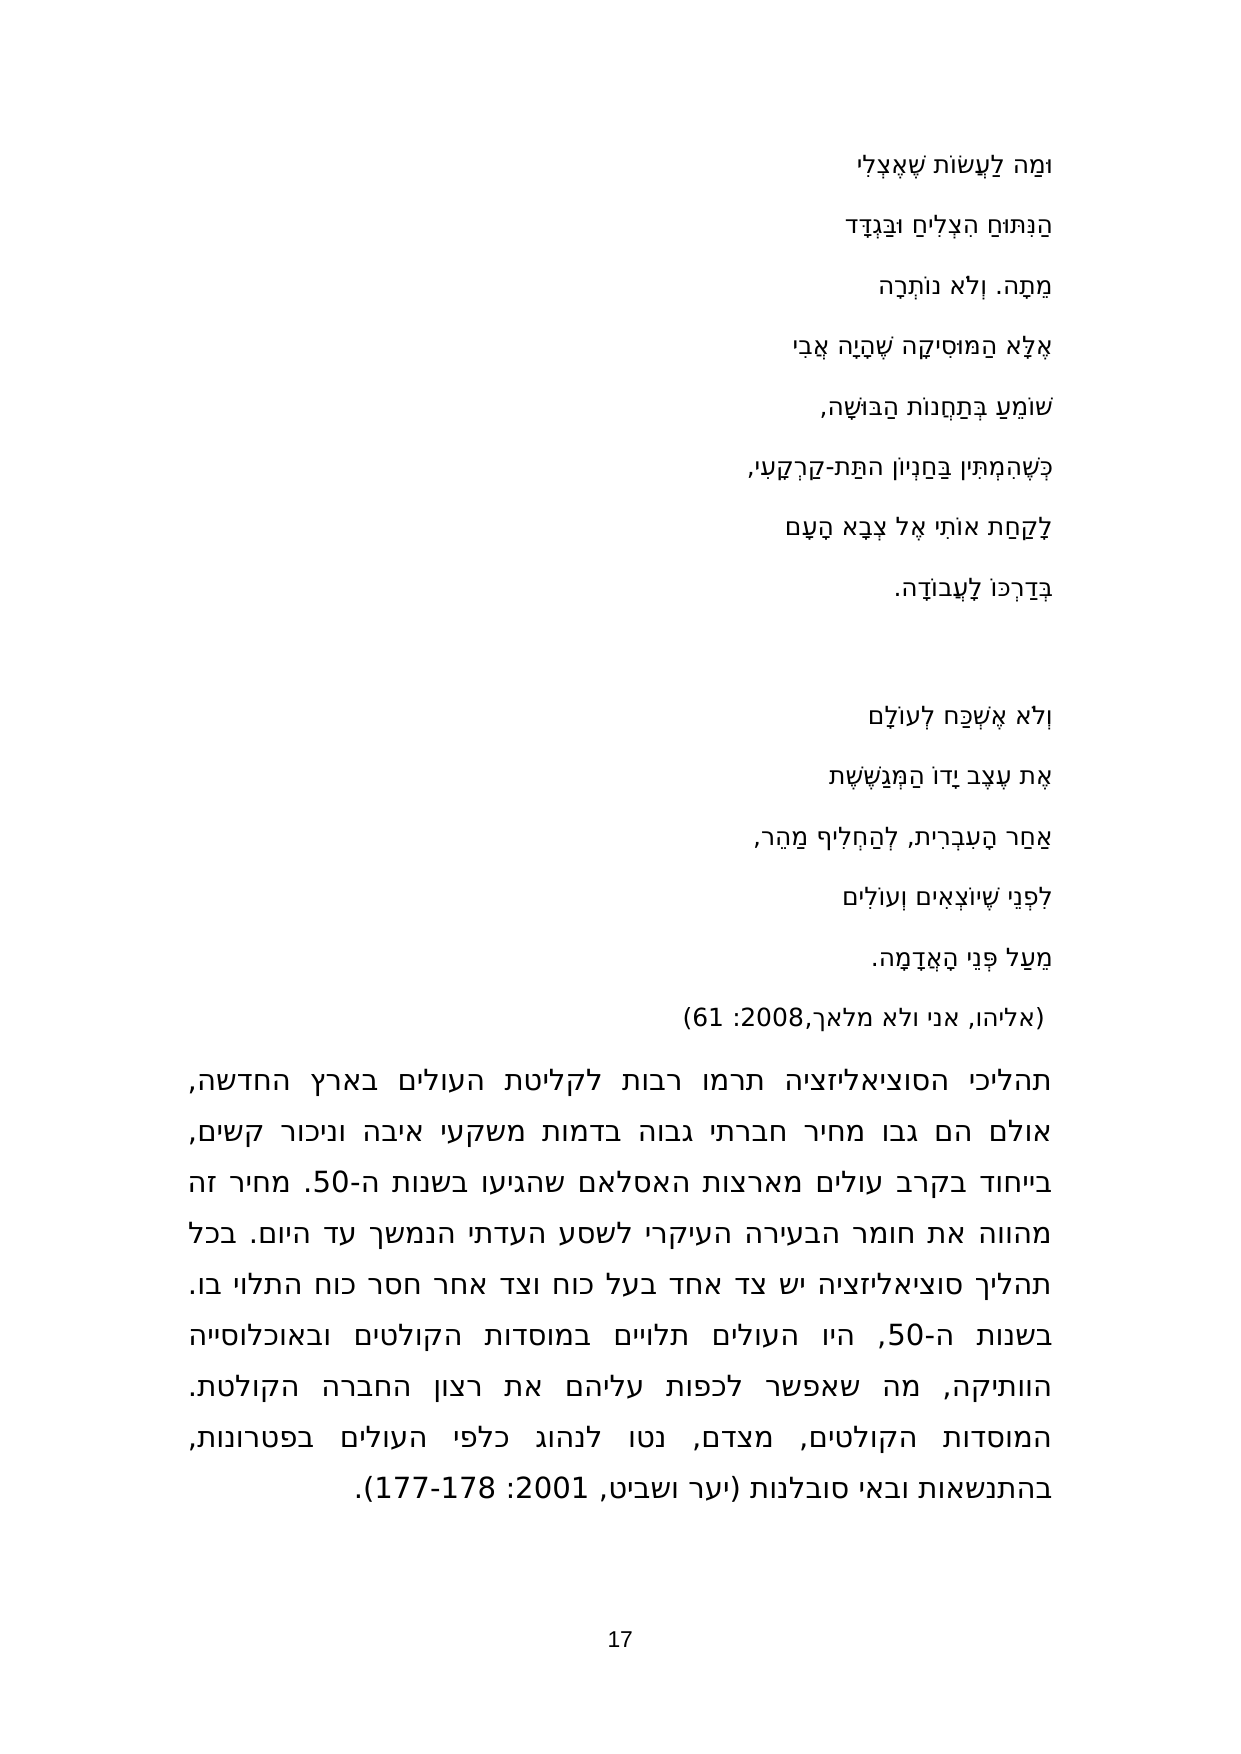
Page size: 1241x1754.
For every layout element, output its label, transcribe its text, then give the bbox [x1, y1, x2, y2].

text אַחַר הָעִבְרִית, לְהַחְלִיף מַהֵר, [187, 822, 1053, 851]
text לִפְנֵי שֶׁיוֹצְאִים וְעוֹלִים [187, 882, 1053, 911]
text כְּשֶׁהִמְתִּין בַּחַנְיוֹן התַּת-קַרְקָעִי, [187, 452, 1053, 481]
text לָקַחַת אוֹתִי אֶל צְבָא הָעָם [187, 512, 1053, 542]
text תהליכי הסוציאליזציה תרמו רבות לקליטת העולים בארץ החדשה, אולם הם גבו מחיר חברתי גבוה בדמות משקעי איבה וניכור קשים, בייחוד בקרב עולים מארצות האסלאם שהגיעו בשנות ה-50. מחיר זה מהווה את חומר הבעירה העיקרי לשסע העדתי הנמשך עד היום. בכל תהליך סוציאליזציה יש צד אחד בעל כוח וצד אחר חסר כוח התלוי בו. בשנות ה-50, היו העולים תלויים במוסדות הקולטים ובאוכלוסייה הוותיקה, מה שאפשר לכפות עליהם את רצון החברה הקולטת. המוסדות הקולטים, מצדם, נטו לנהוג כלפי העולים בפטרונות, בהתנשאות ובאי סובלנות (יער ושביט, 2001: 177-178). [187, 1063, 1053, 1505]
text שׁוֹמֵעַ בְּתַחֲנוֹת הַבּוּשָׁה, [187, 392, 1053, 421]
text אֶלָּא הַמּוּסִיקָה שֶׁהָיָה אֲבִי [187, 331, 1053, 360]
text וּמַה לַעֲשׂוֹת שֶׁאֶצְלִי [187, 150, 1053, 179]
text (אליהו, אני ולא מלאך,2008: 61) [187, 1003, 1053, 1032]
text מֵעַל פְּנֵי הָאֲדָמָה. [187, 943, 1053, 972]
text בְּדַרְכּוֹ לָעֲבוֹדָה. [187, 573, 1053, 602]
text הַנִּתּוּחַ הִצְלִיחַ וּבַּגְדָּד [187, 210, 1053, 239]
text וְלֹא אֶשְׁכַּח לְעוֹלָם [187, 701, 1053, 730]
text אֶת עֶצֶב יָדוֹ הַמְּגַשֶּׁשֶׁת [187, 761, 1053, 791]
text מֵתָה. וְלֹא נוֹתְרָה [187, 271, 1053, 300]
